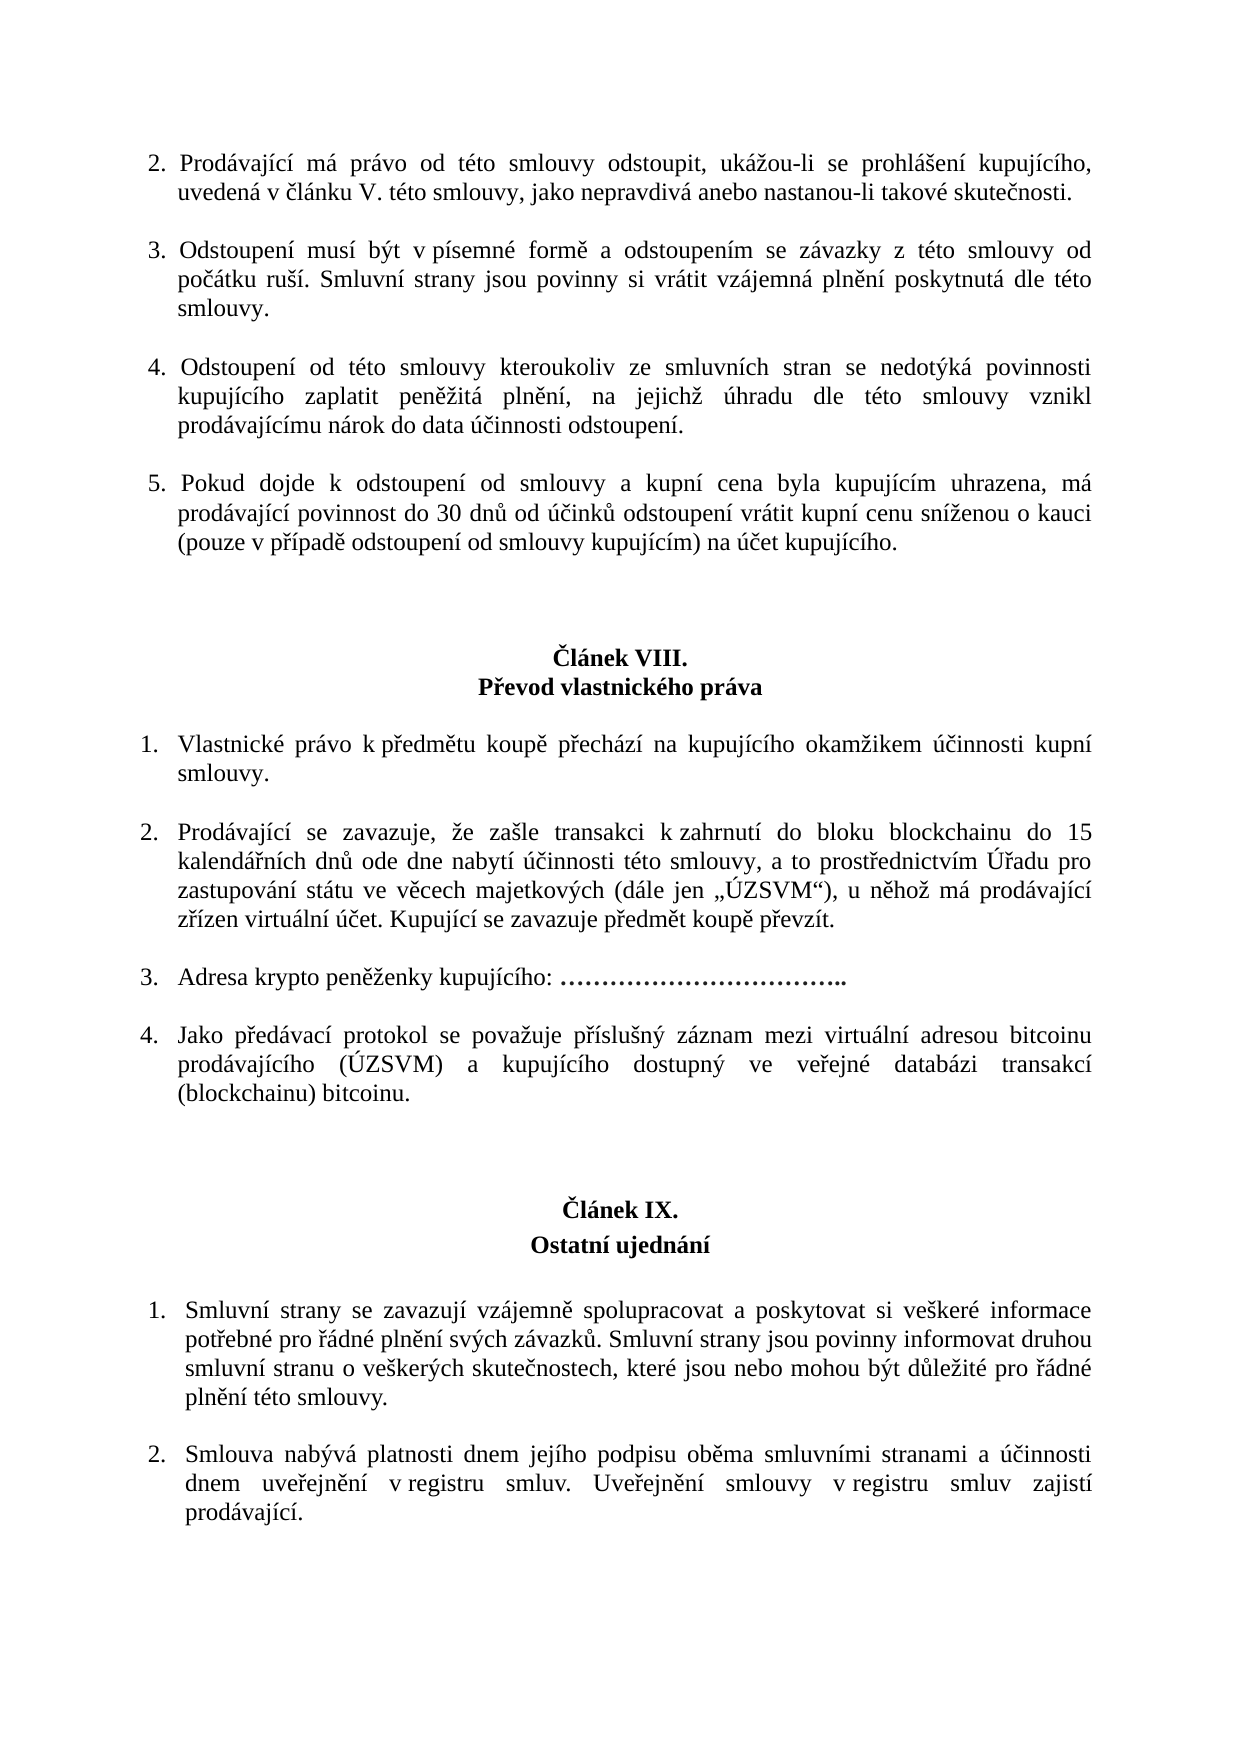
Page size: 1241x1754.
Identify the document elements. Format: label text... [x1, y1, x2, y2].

text 2. Prodávající má právo od této smlouvy odstoupit, ukážou-li se prohlášení kupujícího, uvedená v článku V. této smlouvy, jako nepravdivá anebo nastanou-li takové skutečnosti. [148, 148, 1093, 206]
list Prodávající se zavazuje, že zašle transakci k zahrnutí do bloku blockchainu do 15 kalendářních dnů ode dne nabytí účinnosti této smlouvy, a to prostřednictvím Úřadu pro zastupování státu ve věcech majetkových (dále jen „ÚZSVM“), u něhož má prodávající zřízen virtuální účet. Kupující se zavazuje předmět koupě převzít. [140, 817, 1093, 933]
text Převod vlastnického práva [148, 672, 1093, 701]
text Článek VIII. [148, 643, 1093, 672]
subtitle Ostatní ujednání [148, 1230, 1093, 1258]
list Jako předávací protokol se považuje příslušný záznam mezi virtuální adresou bitcoinu prodávajícího (ÚZSVM) a kupujícího dostupný ve veřejné databázi transakcí (blockchainu) bitcoinu. [140, 1020, 1093, 1108]
list Smlouva nabývá platnosti dnem jejího podpisu oběma smluvními stranami a účinnosti dnem uveřejnění v registru smluv. Uveřejnění smlouvy v registru smluv zajistí prodávající. [148, 1439, 1093, 1526]
list Vlastnické právo k předmětu koupě přechází na kupujícího okamžikem účinnosti kupní smlouvy. [140, 729, 1093, 788]
text 3. Odstoupení musí být v písemné formě a odstoupením se závazky z této smlouvy od počátku ruší. Smluvní strany jsou povinny si vrátit vzájemná plnění poskytnutá dle této smlouvy. [148, 235, 1093, 323]
text 4. Odstoupení od této smlouvy kteroukoliv ze smluvních stran se nedotýká povinnosti kupujícího zaplatit peněžitá plnění, na jejichž úhradu dle této smlouvy vznikl prodávajícímu nárok do data účinnosti odstoupení. [148, 352, 1093, 439]
text 5. Pokud dojde k odstoupení od smlouvy a kupní cena byla kupujícím uhrazena, má prodávající povinnost do 30 dnů od účinků odstoupení vrátit kupní cenu sníženou o kauci (pouze v případě odstoupení od smlouvy kupujícím) na účet kupujícího. [148, 468, 1093, 556]
list Smluvní strany se zavazují vzájemně spolupracovat a poskytovat si veškeré informace potřebné pro řádné plnění svých závazků. Smluvní strany jsou povinny informovat druhou smluvní stranu o veškerých skutečnostech, které jsou nebo mohou být důležité pro řádné plnění této smlouvy. [148, 1296, 1093, 1411]
list Adresa krypto peněženky kupujícího: …………………………….. [140, 962, 1093, 991]
subtitle Článek IX. [148, 1195, 1093, 1223]
